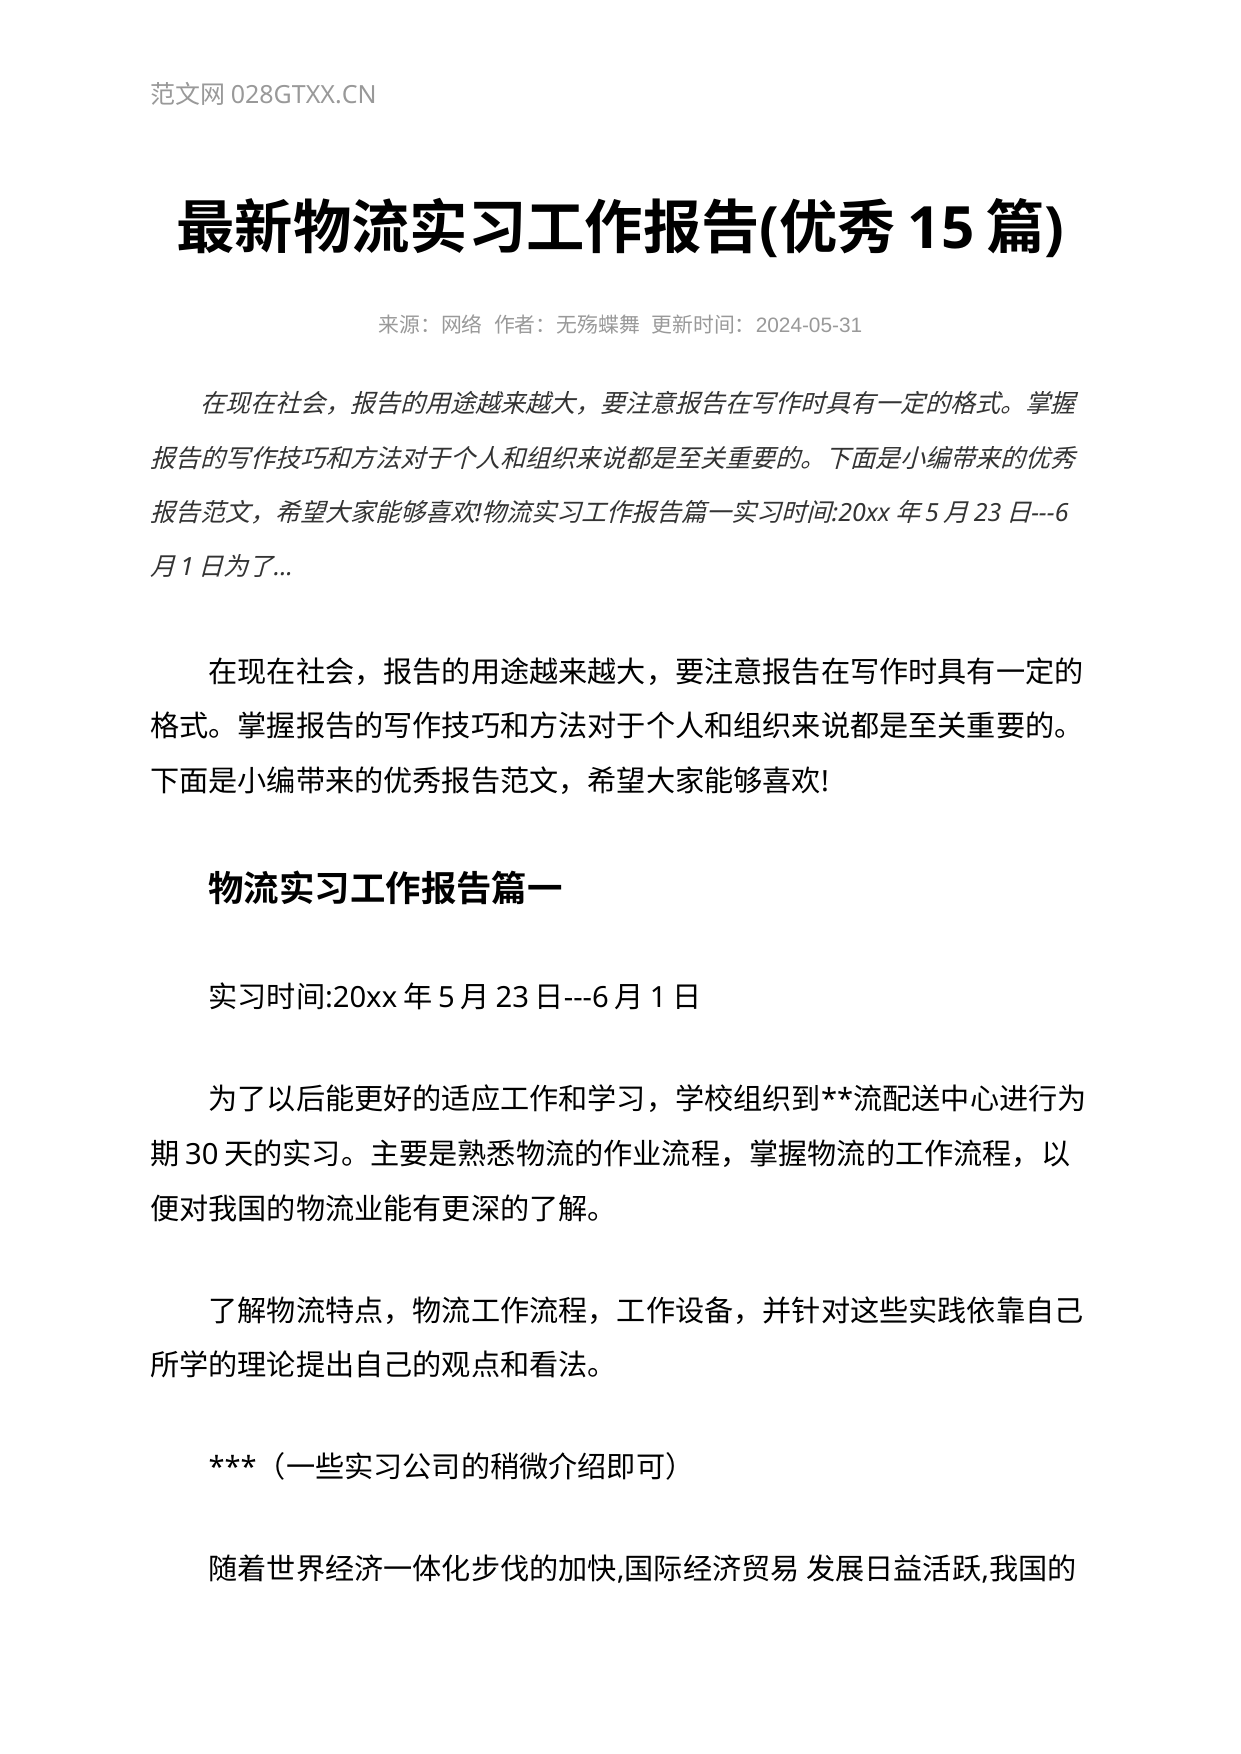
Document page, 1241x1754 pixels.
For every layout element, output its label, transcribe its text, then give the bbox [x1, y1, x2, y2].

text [150, 1546, 1090, 1588]
text 物流实习工作报告篇一 [150, 860, 1090, 911]
text 来源：网络 作者：无殇蝶舞 更新时间：2024-05-31 [150, 313, 1090, 337]
text 在现在社会，报告的用途越来越大，要注意报告在写作时具有一定的格式。掌握报告的写作技巧和方法对于个人和组织来说都是至关重要的。下面是小编带来的优秀报告范文，希望大家能够喜欢!物流实习工作报告篇一实习时间:20xx年5月23日---6月1日为了... [150, 384, 1090, 583]
text 实习时间:20xx年5月23日---6月1日 [150, 973, 1090, 1016]
text 在现在社会，报告的用途越来越大，要注意报告在写作时具有一定的格式。掌握报告的写作技巧和方法对于个人和组织来说都是至关重要的。下面是小编带来的优秀报告范文，希望大家能够喜欢! [150, 648, 1090, 800]
subtitle 最新物流实习工作报告(优秀15篇) [150, 181, 1090, 266]
text 了解物流特点，物流工作流程，工作设备，并针对这些实践依靠自己所学的理论提出自己的观点和看法。 [150, 1287, 1090, 1384]
text ***（一些实习公司的稍微介绍即可） [150, 1444, 1090, 1486]
text 为了以后能更好的适应工作和学习，学校组织到**流配送中心进行为期30天的实习。主要是熟悉物流的作业流程，掌握物流的工作流程，以便对我国的物流业能有更深的了解。 [150, 1075, 1090, 1228]
